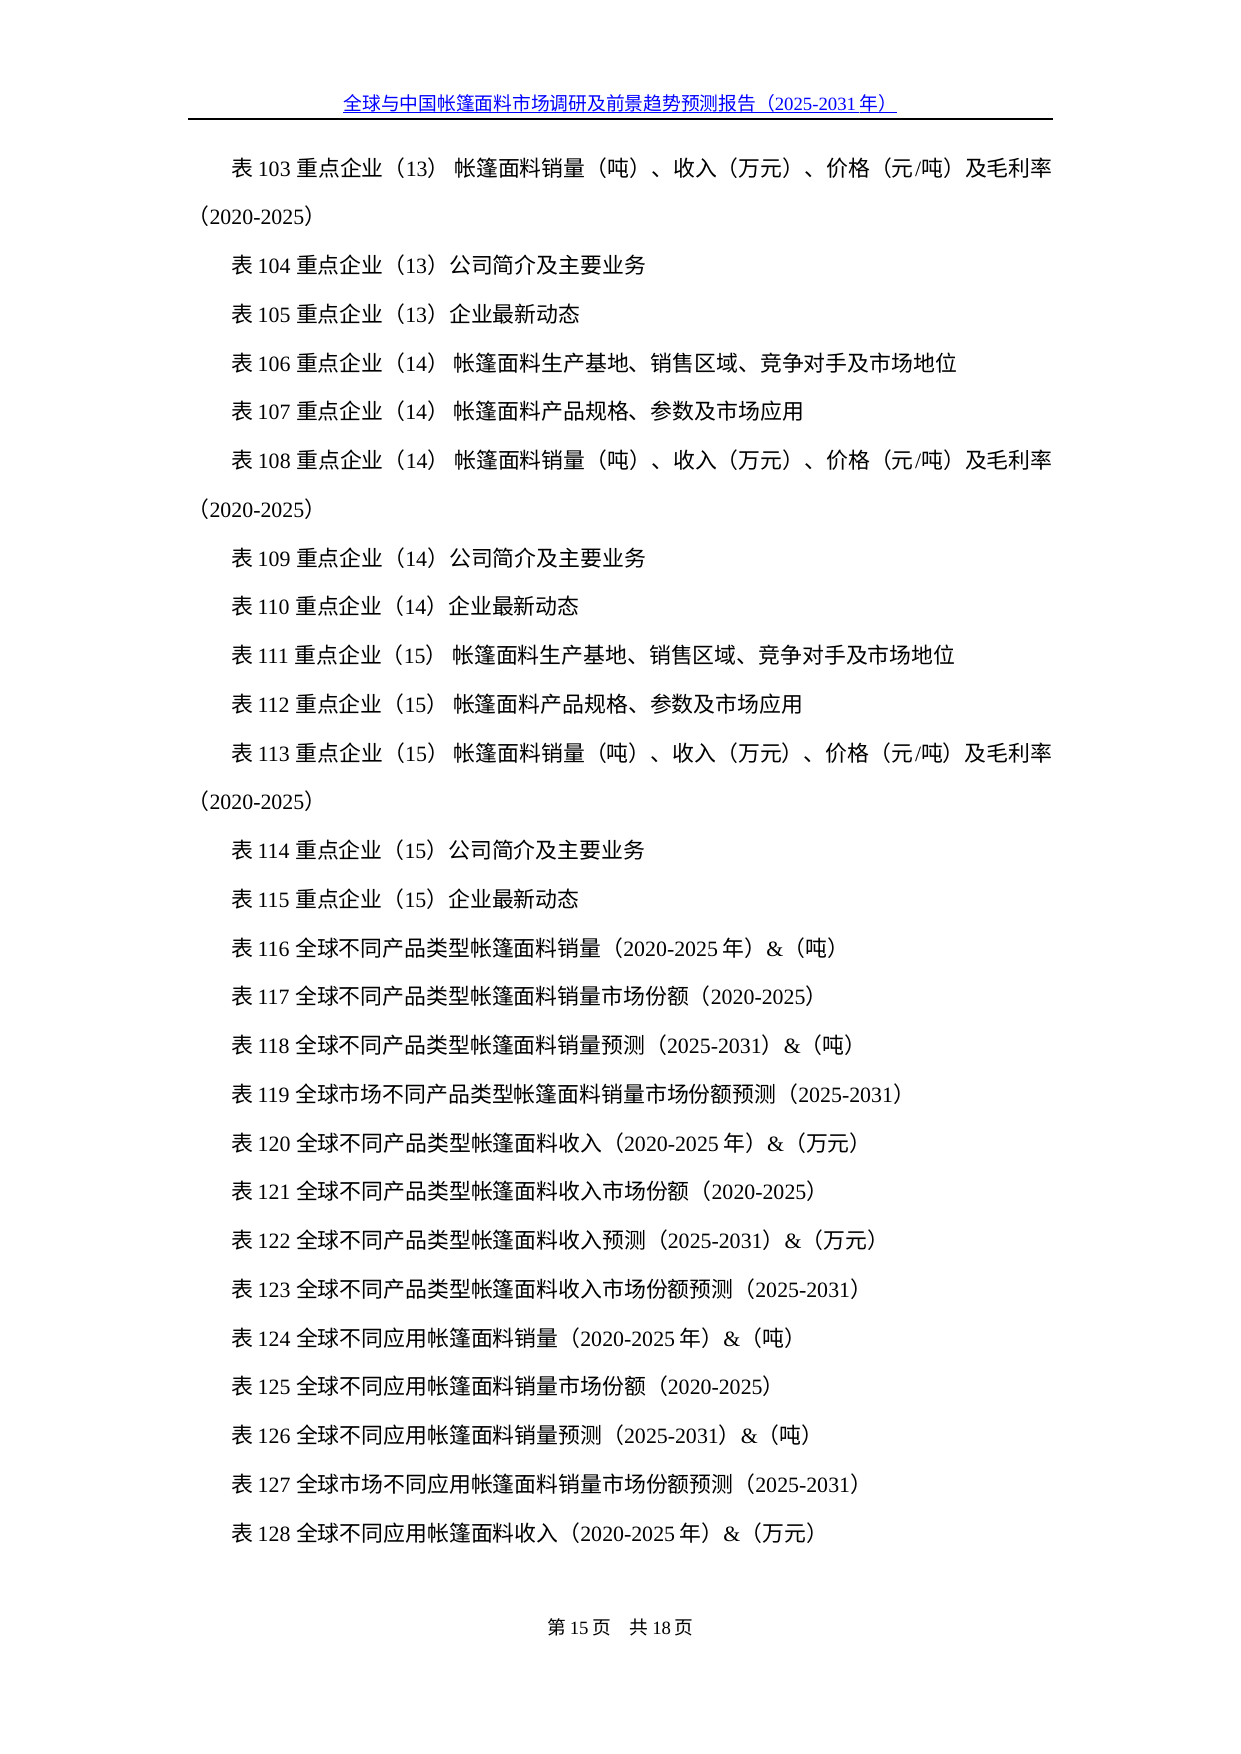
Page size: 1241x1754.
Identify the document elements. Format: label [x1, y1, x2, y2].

text [187, 150, 1053, 1548]
